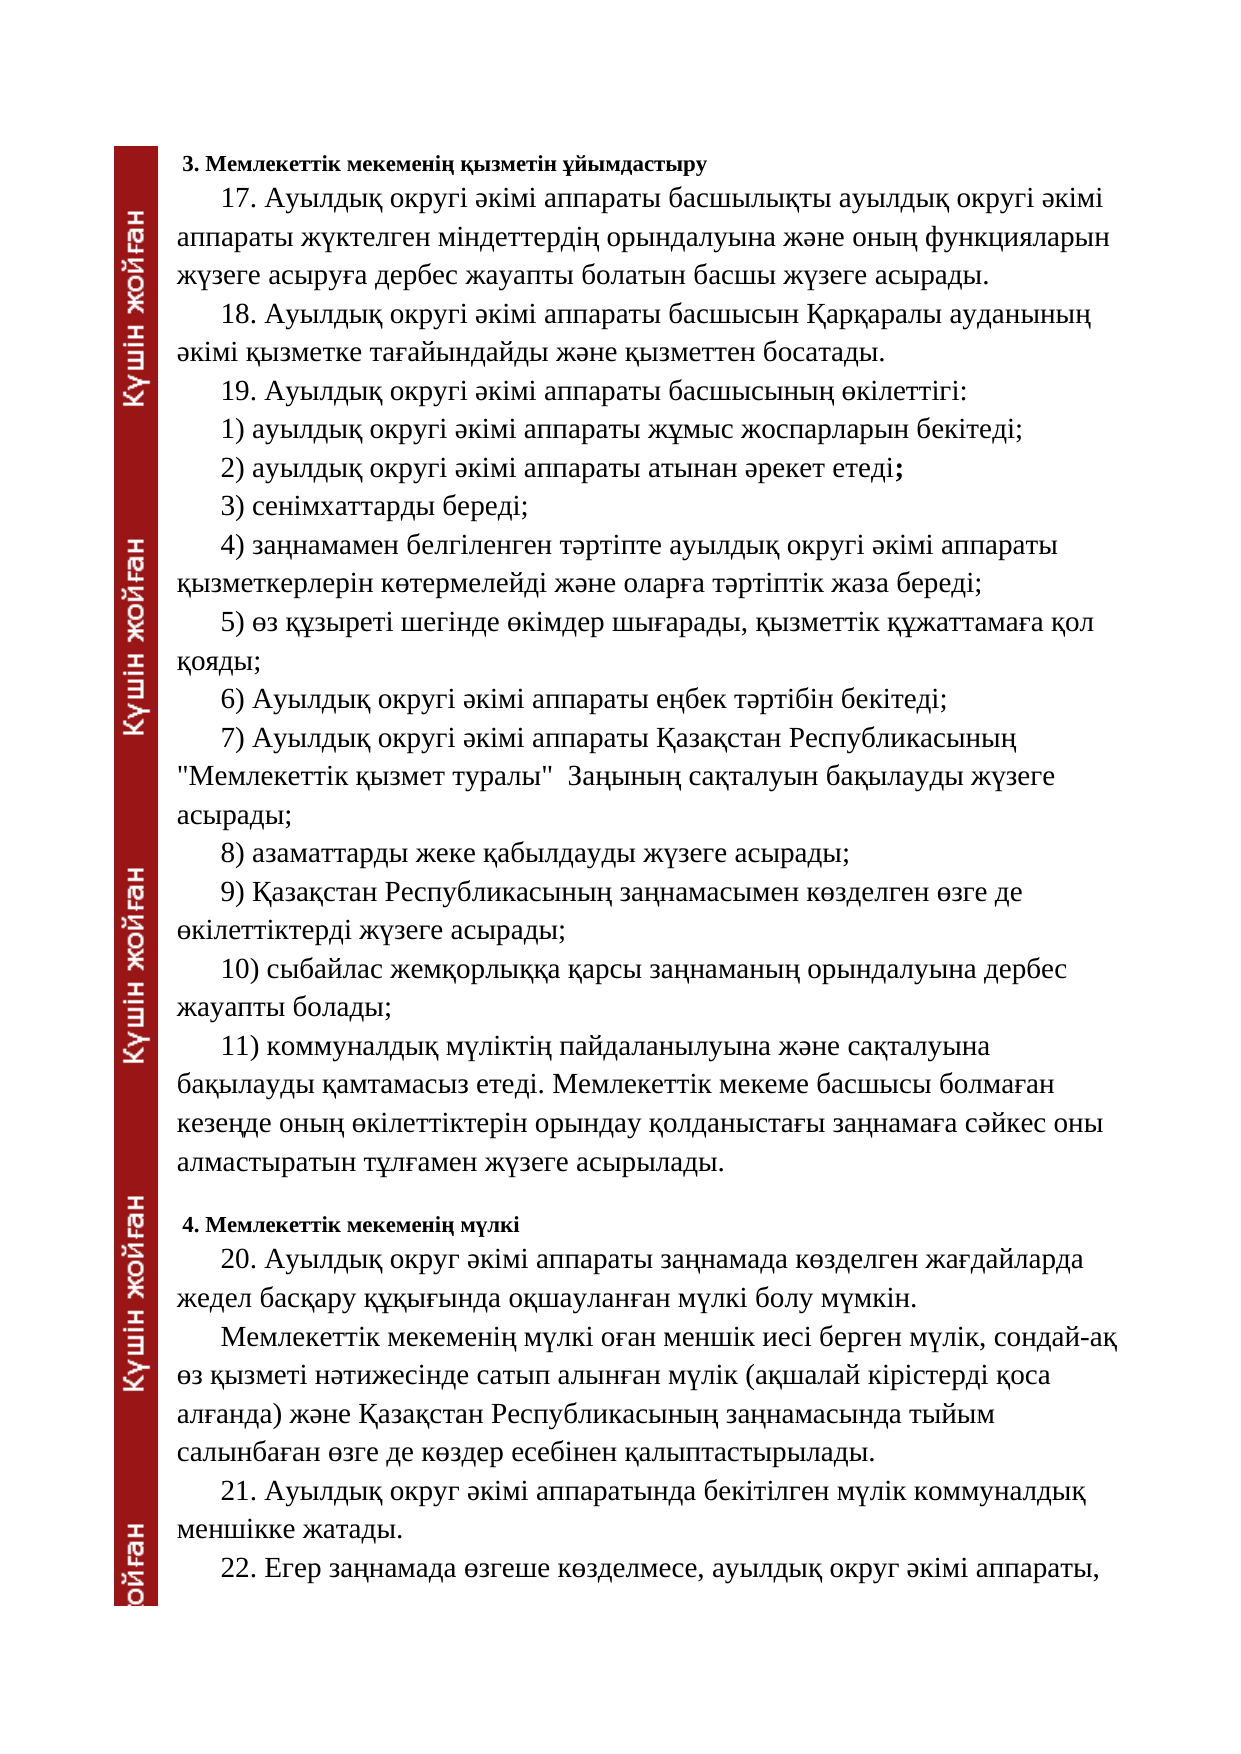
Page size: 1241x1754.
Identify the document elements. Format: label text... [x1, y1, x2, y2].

picture [114, 1238, 158, 1242]
picture [114, 146, 158, 150]
text 4. Мемлекеттік мекеменің мүлкi [112, 1211, 1128, 1238]
text 17. Ауылдық округі әкімі аппараты басшылықты ауылдық округі әкімі аппараты жүктелген мiндеттердiң орындалуына және оның функцияларын жүзеге асыруға дербес жауапты болатын басшы жүзеге асырады. 18. Ауылдық округі әкімі аппараты басшысын Қарқаралы ауданының әкімі қызметке тағайындайды және қызметтен босатады. 19. Ауылдық округі әкімі аппараты басшысының өкілеттігі: 1) ауылдық округі әкімі аппараты жұмыс жоспарларын бекітеді; 2) ауылдық округі әкімі аппараты атынан әрекет етеді; 3) сенімхаттарды береді; 4) заңнамамен белгіленген тәртіпте ауылдық округі әкімі аппараты қызметкерлерін көтермелейді және оларға тәртіптік жаза береді; 5) өз құзыреті шегінде өкімдер шығарады, қызметтік құжаттамаға қол қояды; 6) Ауылдық округі әкімі аппараты еңбек тәртібін бекітеді; 7) Ауылдық округі әкімі аппараты Қазақстан Республикасының "Мемлекеттік қызмет туралы" Заңының сақталуын бақылауды жүзеге асырады; 8) азаматтарды жеке қабылдауды жүзеге асырады; 9) Қазақстан Республикасының заңнамасымен көзделген өзге де өкілеттіктерді жүзеге асырады; 10) сыбайлас жемқорлыққа қарсы заңнаманың орындалуына дербес жауапты болады; 11) коммуналдық мүліктің пайдаланылуына және сақталуына бақылауды қамтамасыз етеді. Мемлекеттік мекеме басшысы болмаған кезеңде оның өкілеттіктерін орындау қолданыстағы заңнамаға сәйкес оны алмастыратын тұлғамен жүзеге асырылады. [112, 180, 1128, 1207]
picture [114, 1583, 158, 1606]
text 3. Мемлекеттік мекеменің қызметін ұйымдастыру [112, 150, 1128, 176]
picture [114, 1207, 158, 1211]
picture [114, 176, 158, 180]
